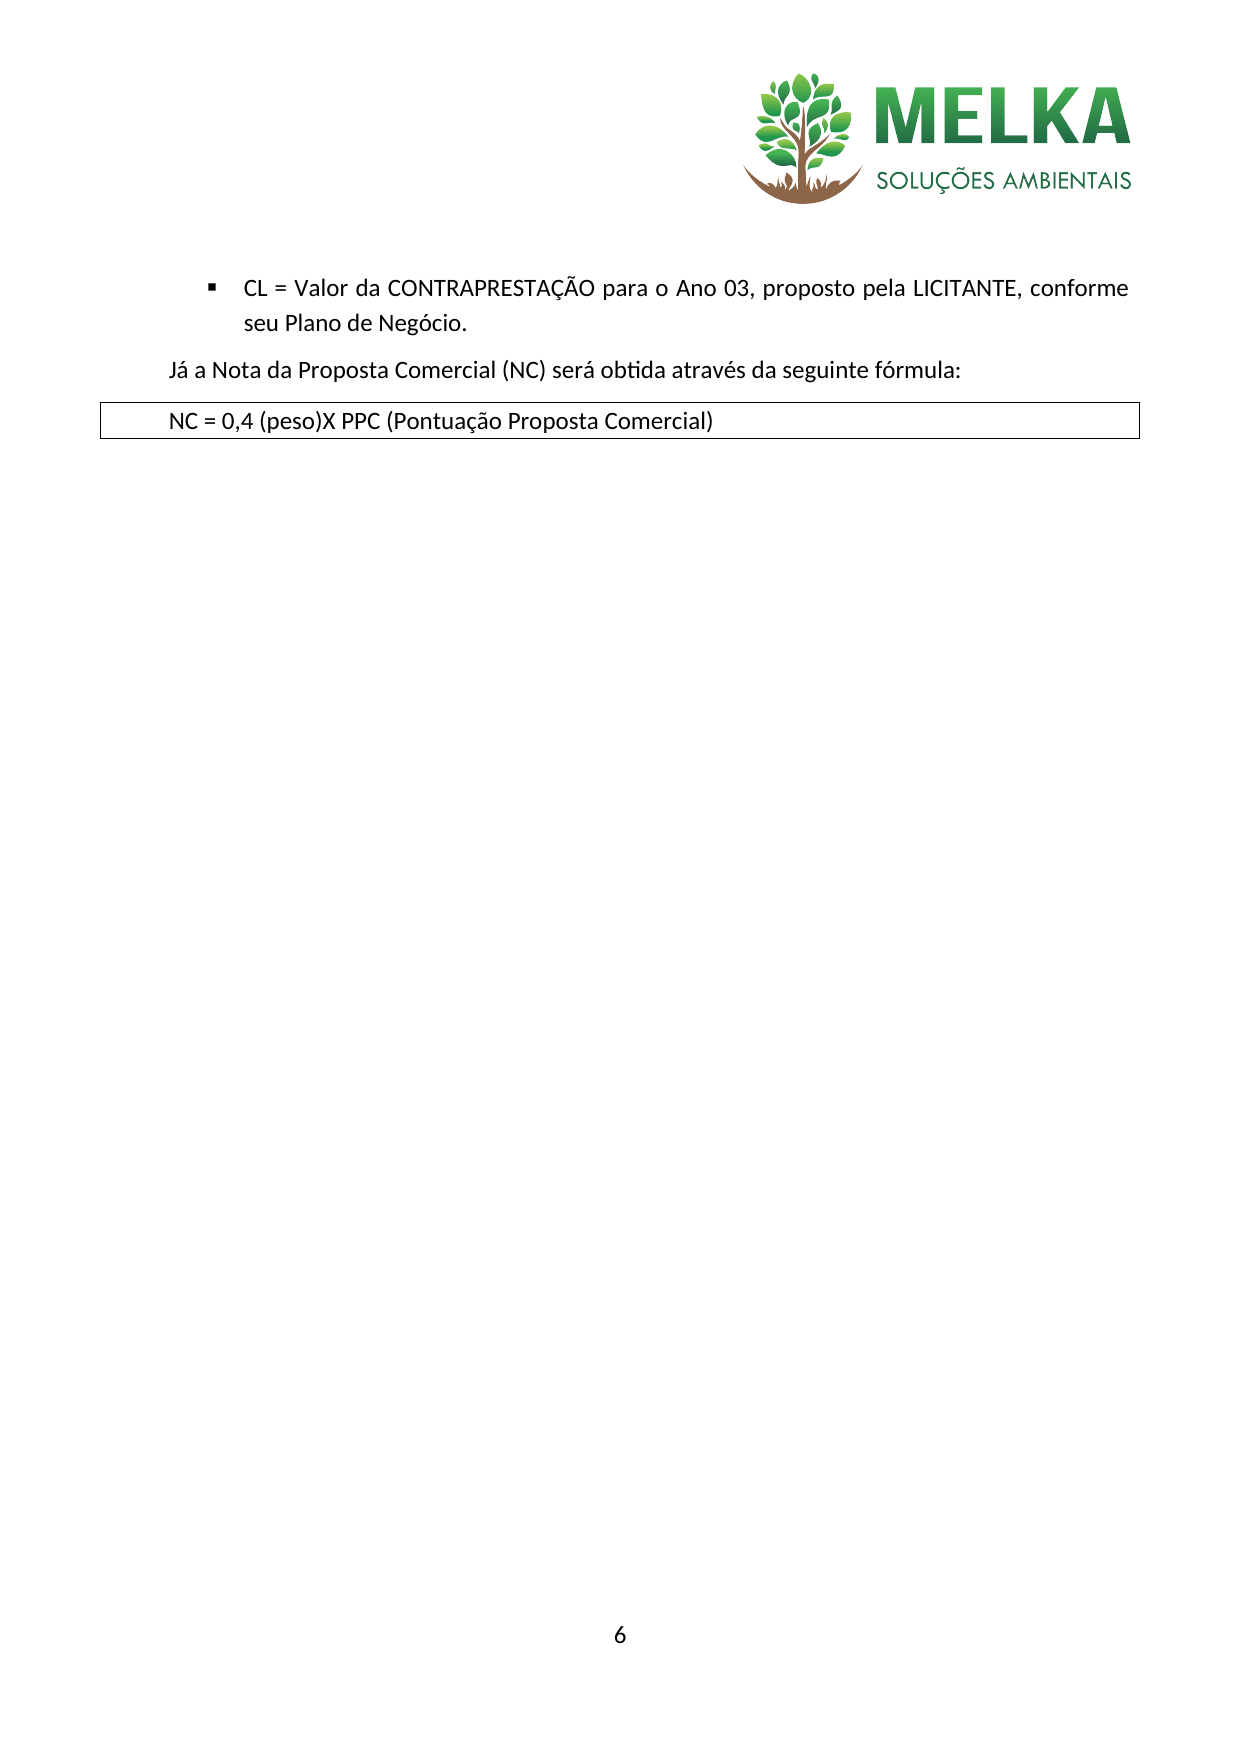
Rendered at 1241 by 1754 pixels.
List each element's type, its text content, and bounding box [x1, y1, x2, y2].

picture [742, 73, 1131, 204]
list CL = Valor da CONTRAPRESTAÇÃO para o Ano 03, proposto pela LICITANTE, conforme seu Plano de Negócio. [206, 272, 1131, 337]
text Já a Nota da Proposta Comercial (NC) será obtida através da seguinte fórmula: [109, 354, 1131, 385]
text NC = 0,4 (peso)X PPC (Pontuação Proposta Comercial) [101, 403, 1139, 438]
